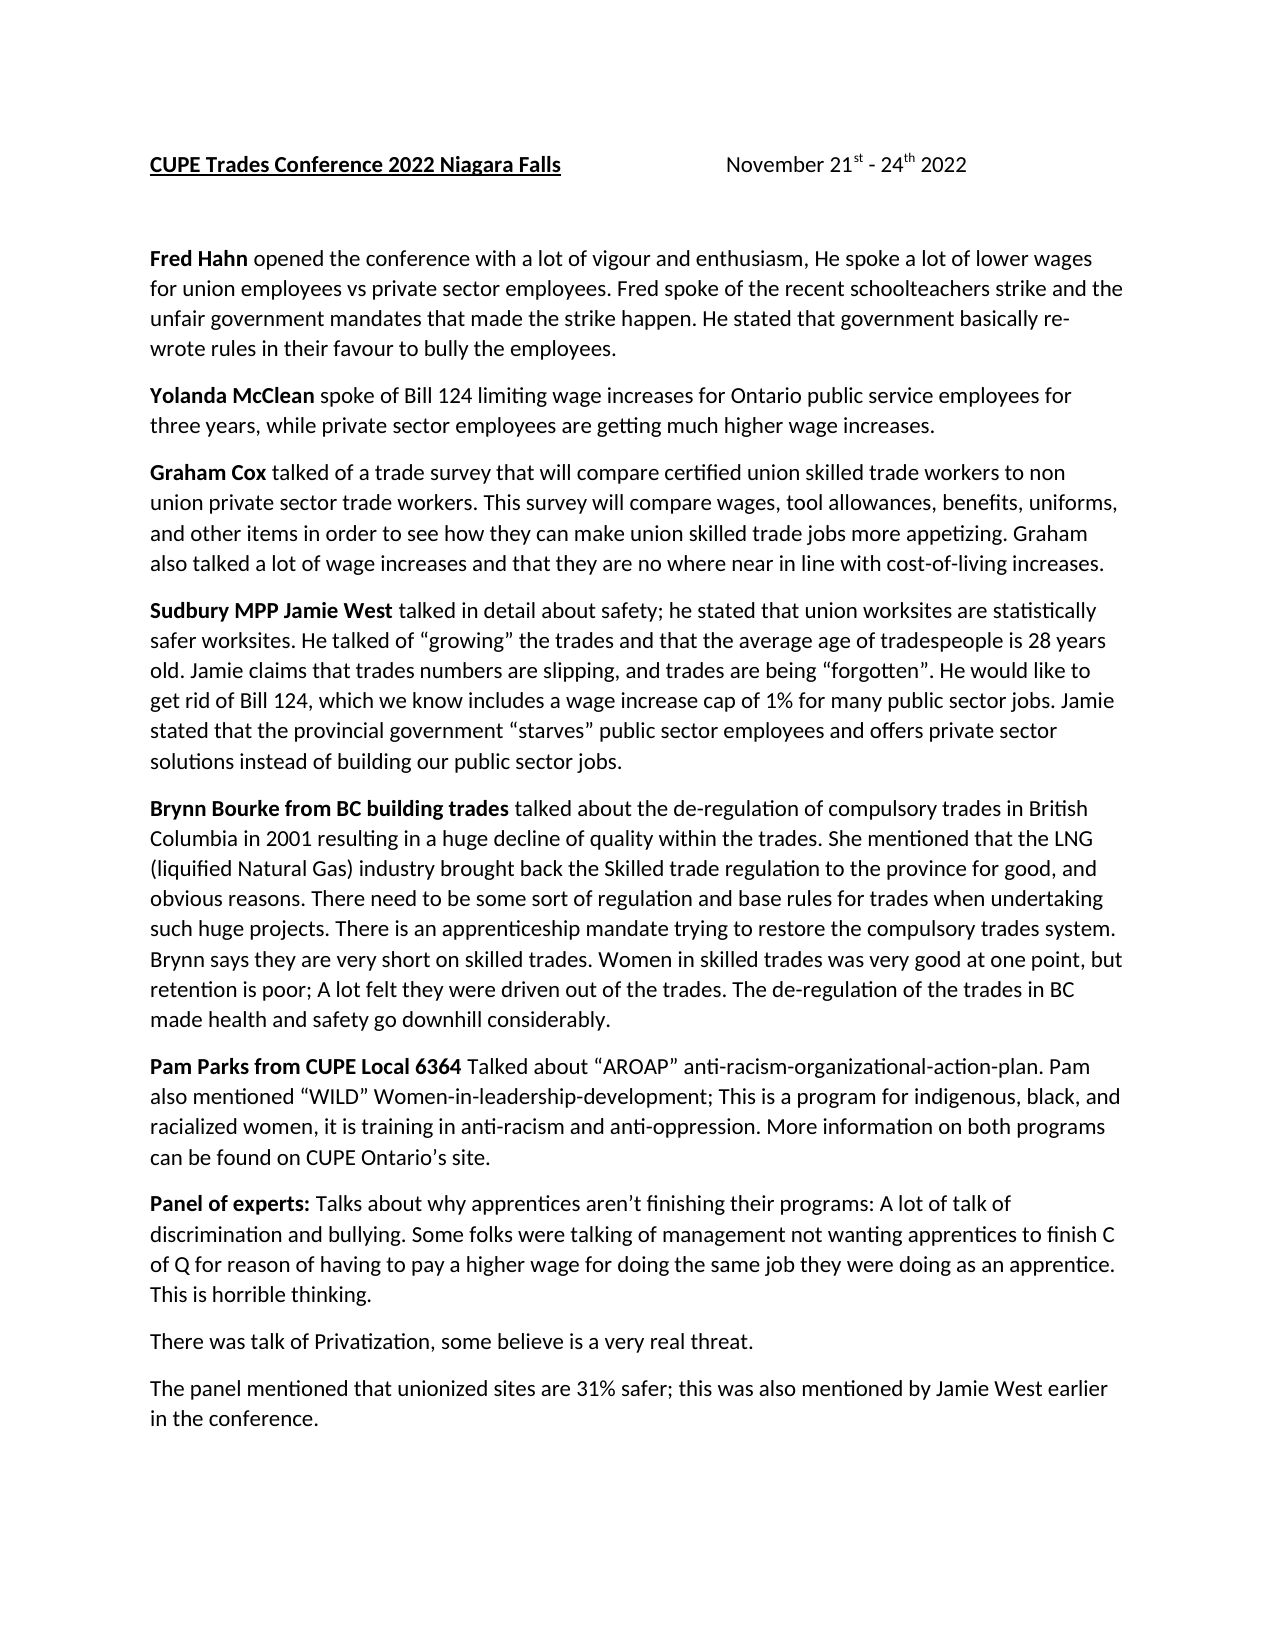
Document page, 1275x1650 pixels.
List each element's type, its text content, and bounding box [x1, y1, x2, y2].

text The panel mentioned that unionized sites are 31% safer; this was also mentioned by Jamie West earlier in the conference. [150, 1374, 1125, 1432]
text There was talk of Privatization, some believe is a very real threat. [150, 1327, 1125, 1355]
text Yolanda McClean spoke of Bill 124 limiting wage increases for Ontario public service employees for three years, while private sector employees are getting much higher wage increases. [150, 381, 1125, 439]
text Sudbury MPP Jamie West talked in detail about safety; he stated that union worksites are statistically safer worksites. He talked of “growing” the trades and that the average age of tradespeople is 28 years old. Jamie claims that trades numbers are slipping, and trades are being “forgotten”. He would like to get rid of Bill 124, which we know includes a wage increase cap of 1% for many public sector jobs. Jamie stated that the provincial government “starves” public sector employees and offers private sector solutions instead of building our public sector jobs. [150, 596, 1125, 775]
text Panel of experts: Talks about why apprentices aren’t finishing their programs: A lot of talk of discrimination and bullying. Some folks were talking of management not wanting apprentices to finish C of Q for reason of having to pay a higher wage for doing the same job they were doing as an apprentice. This is horrible thinking. [150, 1189, 1125, 1308]
text CUPE Trades Conference 2022 Niagara Falls November 21st - 24th 2022 [150, 150, 1125, 178]
text Graham Cox talked of a trade survey that will compare certified union skilled trade workers to non union private sector trade workers. This survey will compare wages, tool allowances, benefits, uniforms, and other items in order to see how they can make union skilled trade jobs more appetizing. Graham also talked a lot of wage increases and that they are no where near in line with cost-of-living increases. [150, 458, 1125, 577]
text Fred Hahn opened the conference with a lot of vigour and enthusiasm, He spoke a lot of lower wages for union employees vs private sector employees. Fred spoke of the recent schoolteachers strike and the unfair government mandates that made the strike happen. He stated that government basically re-wrote rules in their favour to bully the employees. [150, 244, 1125, 362]
text Pam Parks from CUPE Local 6364 Talked about “AROAP” anti-racism-organizational-action-plan. Pam also mentioned “WILD” Women-in-leadership-development; This is a program for indigenous, black, and racialized women, it is training in anti-racism and anti-oppression. More information on both programs can be found on CUPE Ontario’s site. [150, 1052, 1125, 1171]
text Brynn Bourke from BC building trades talked about the de-regulation of compulsory trades in British Columbia in 2001 resulting in a huge decline of quality within the trades. She mentioned that the LNG (liquified Natural Gas) industry brought back the Skilled trade regulation to the province for good, and obvious reasons. There need to be some sort of regulation and base rules for trades when undertaking such huge projects. There is an apprenticeship mandate trying to restore the compulsory trades system. Brynn says they are very short on skilled trades. Women in skilled trades was very good at one point, but retention is poor; A lot felt they were driven out of the trades. The de-regulation of the trades in BC made health and safety go downhill considerably. [150, 794, 1125, 1033]
